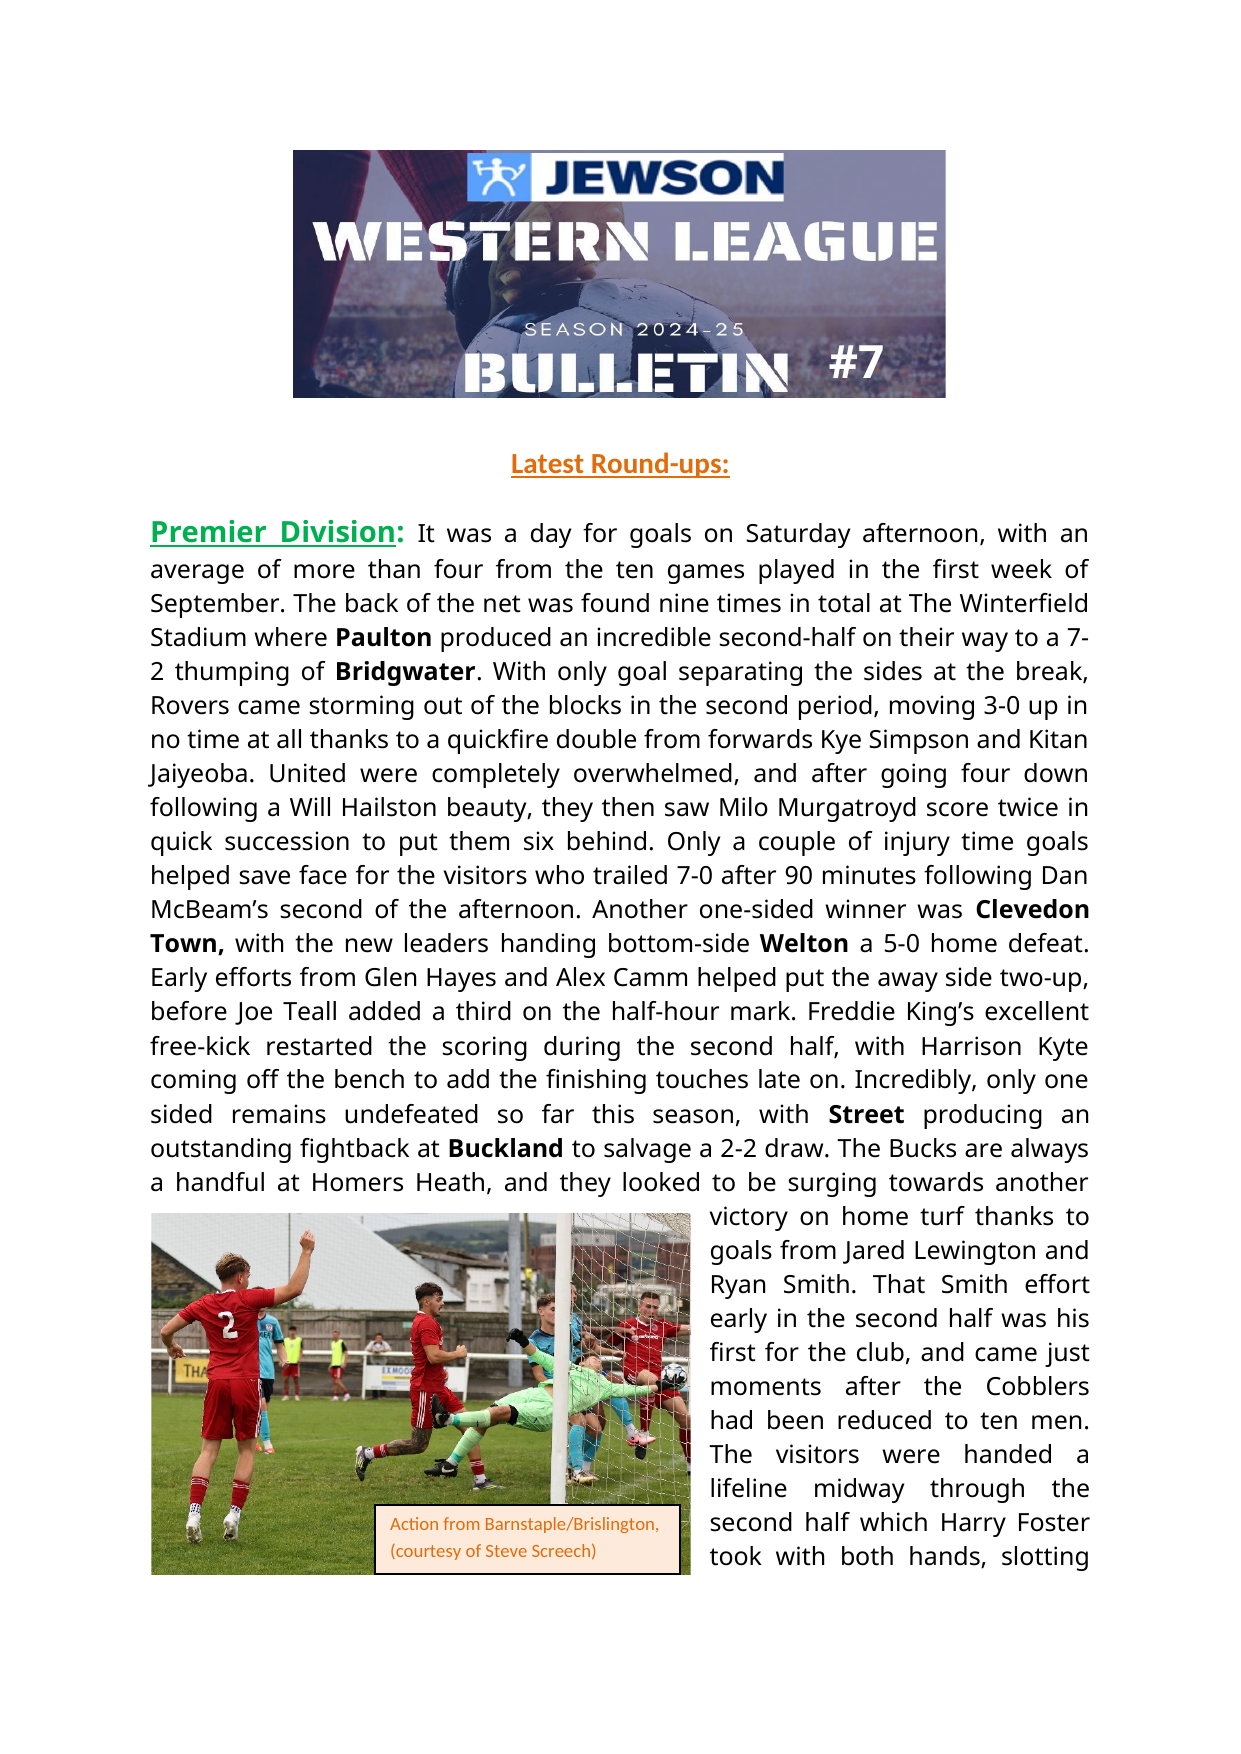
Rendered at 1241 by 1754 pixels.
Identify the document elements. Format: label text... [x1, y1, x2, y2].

picture [150, 1213, 690, 1573]
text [150, 512, 1090, 1573]
picture [292, 150, 946, 399]
text Latest Round-ups: [150, 446, 1090, 481]
